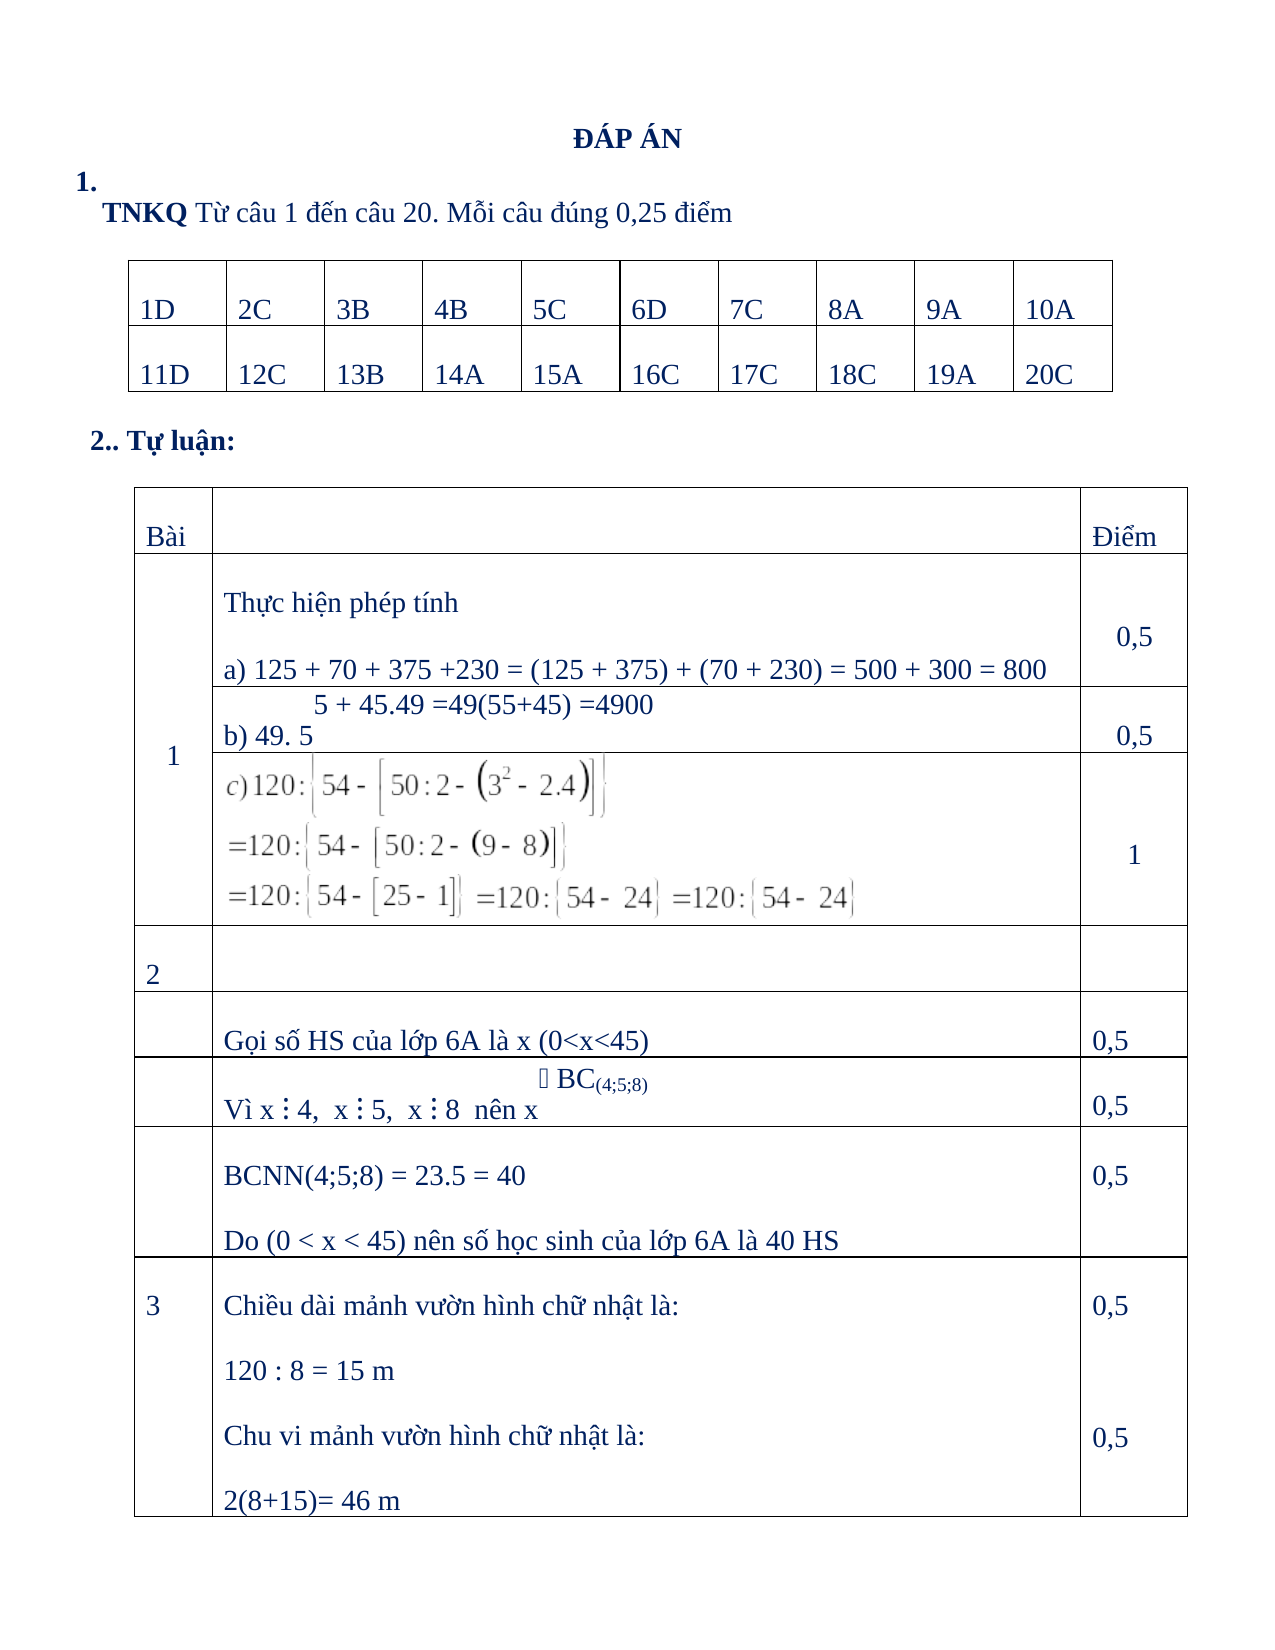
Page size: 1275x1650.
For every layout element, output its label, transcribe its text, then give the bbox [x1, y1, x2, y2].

table_cell 0,5 [1081, 992, 1187, 1056]
table_cell BCNN(4;5;8) = 23.5 = 40 Do (0 < x < 45) nên số học sinh của lớp 6A là 40 HS [213, 1127, 1080, 1256]
table_cell 18C [817, 326, 914, 391]
table_cell Gọi số HS của lớp 6A là x (0<x<45) [213, 992, 1080, 1056]
table_cell [213, 926, 1080, 991]
table_cell [135, 1058, 212, 1126]
table_cell 0,5 [1081, 1058, 1187, 1126]
table_cell [1081, 926, 1187, 991]
table_header 4B [423, 261, 521, 325]
table_cell 15A [522, 326, 619, 391]
table_cell 12C [227, 326, 324, 391]
table_cell 0,5 0,5 [1081, 1258, 1187, 1516]
table_cell b) 49. 55 + 45.49 =49(55+45) =4900 [213, 687, 1080, 752]
table_cell 20C [1014, 326, 1112, 391]
table_header 1D [129, 261, 226, 325]
table_header 7C [719, 261, 816, 325]
list TNKQ Từ câu 1 đến câu 20. Mỗi câu đúng 0,25 điểm [75, 164, 1112, 229]
text 2.. Tự luận: [90, 392, 1112, 457]
table_cell 14A [423, 326, 521, 391]
table_header 6D [621, 261, 718, 325]
table_header 2C [227, 261, 324, 325]
table_cell 1 [135, 554, 212, 925]
table_cell Thực hiện phép tính a) 125 + 70 + 375 +230 = (125 + 375) + (70 + 230) = 500 + 300 = 800 [213, 554, 1080, 686]
table_header 3B [325, 261, 422, 325]
table_cell 19A [915, 326, 1013, 391]
table_cell 1 [1081, 753, 1187, 925]
table_cell 16C [621, 326, 718, 391]
table_cell [135, 1127, 212, 1256]
table_cell [135, 992, 212, 1056]
table_cell [213, 753, 1080, 925]
table_header Bài [135, 488, 212, 553]
table_cell 17C [719, 326, 816, 391]
table_header 10A [1014, 261, 1112, 325]
list ĐÁP ÁN [142, 90, 1112, 155]
table_cell 13B [325, 326, 422, 391]
table_cell 0,5 [1081, 687, 1187, 752]
table_cell 2 [135, 926, 212, 991]
table_header [213, 488, 1080, 553]
table_cell Chiều dài mảnh vườn hình chữ nhật là: 120 : 8 = 15 m Chu vi mảnh vườn hình chữ nhật là: 2(8+15)= 46 m [213, 1258, 1080, 1516]
table_header 8A [817, 261, 914, 325]
table_header 9A [915, 261, 1013, 325]
table_header Điểm [1081, 488, 1187, 553]
table_cell 0,5 [1081, 1127, 1187, 1256]
table_cell 3 [135, 1258, 212, 1516]
table_cell 11D [129, 326, 226, 391]
table_header 5C [522, 261, 619, 325]
table_cell Vì x ⁝ 4, x ⁝ 5, x ⁝ 8 nên x BC(4;5;8) [213, 1058, 1080, 1126]
table_cell 0,5 [1081, 554, 1187, 686]
